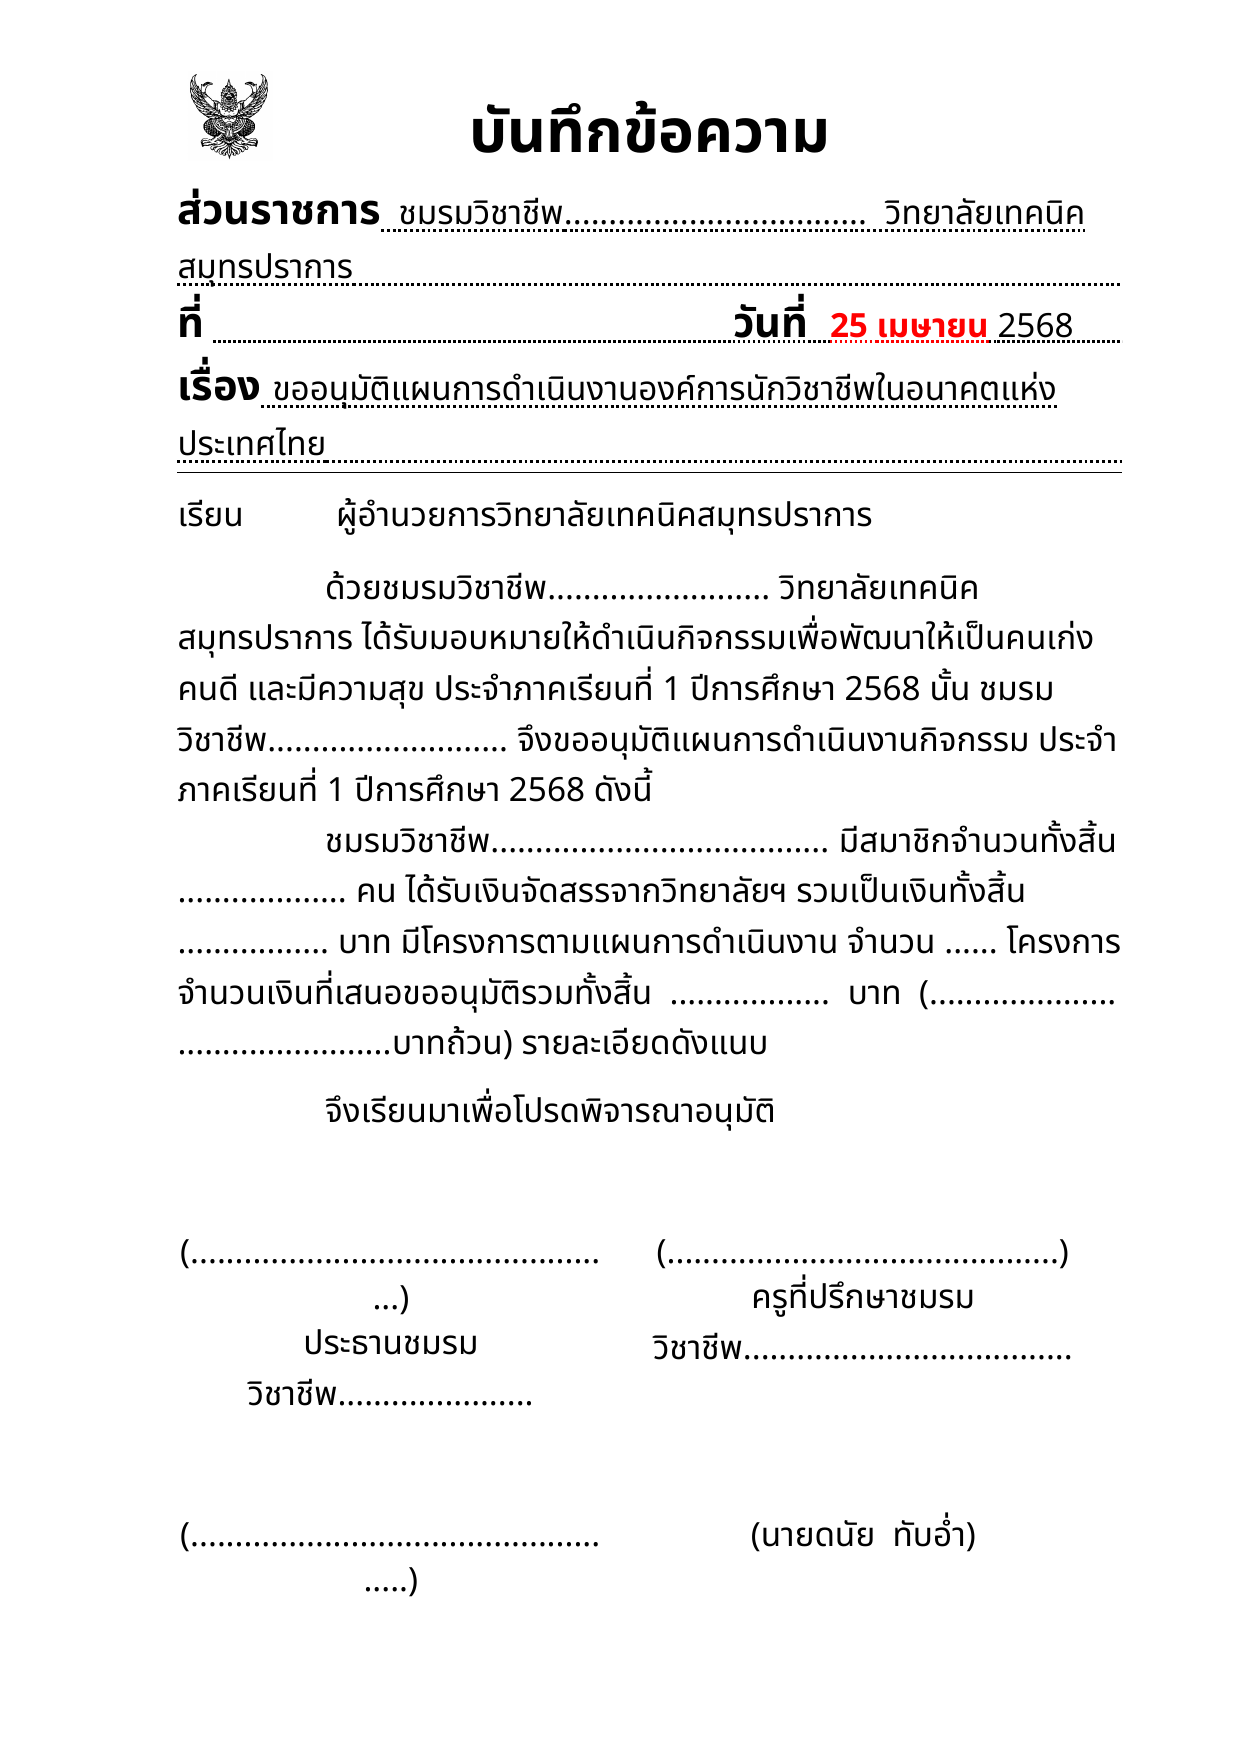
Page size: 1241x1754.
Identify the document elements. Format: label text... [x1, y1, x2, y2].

picture [187, 71, 274, 161]
text เรียน ผู้อำนวยการวิทยาลัยเทคนิคสมุทรปราการ [177, 491, 1122, 541]
table_header (.................................................) ประธานชมรมวิชาชีพ...................... [166, 1183, 615, 1511]
text จึงเรียนมาเพื่อโปรดพิจารณาอนุมัติ [177, 1087, 1122, 1137]
table_header (............................................) ครูที่ปรึกษาชมรมวิชาชีพ..................................... [615, 1183, 1111, 1511]
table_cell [615, 1511, 1111, 1602]
text ที่. วันที่ 25 เมษายน 2568 [177, 293, 1122, 356]
text ชมรมวิชาชีพ...................................... มีสมาชิกจำนวนทั้งสิ้น ................... คน ได้รับเงินจัดสรรจากวิทยาลัยฯ รวมเป็นเงินทั้งสิ้น ................. บาท มีโครงการตามแผนการดำเนินงาน จำนวน ...... โครงการ จำนวนเงินที่เสนอขออนุมัติรวมทั้งสิ้น .................. บาท (.............................................บาทถ้วน) รายละเอียดดังแนบ [177, 817, 1122, 1070]
text เรื่อง ขออนุมัติแผนการดำเนินงานองค์การนักวิชาชีพในอนาคตแห่งประเทศไทย [177, 356, 1122, 472]
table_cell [166, 1511, 615, 1602]
text บันทึกข้อความ [177, 89, 1122, 180]
text ด้วยชมรมวิชาชีพ......................... วิทยาลัยเทคนิคสมุทรปราการ ได้รับมอบหมายให้ดำเนินกิจกรรมเพื่อพัฒนาให้เป็นคนเก่ง คนดี และมีความสุข ประจำภาคเรียนที่ 1 ปีการศึกษา 2568 นั้น ชมรมวิชาชีพ........................... จึงขออนุมัติแผนการดำเนินงานกิจกรรม ประจำภาคเรียนที่ 1 ปีการศึกษา 2568 ดังนี้ [177, 564, 1122, 817]
text ส่วนราชการ ชมรมวิชาชีพ.................................. วิทยาลัยเทคนิคสมุทรปราการ [177, 180, 1122, 293]
